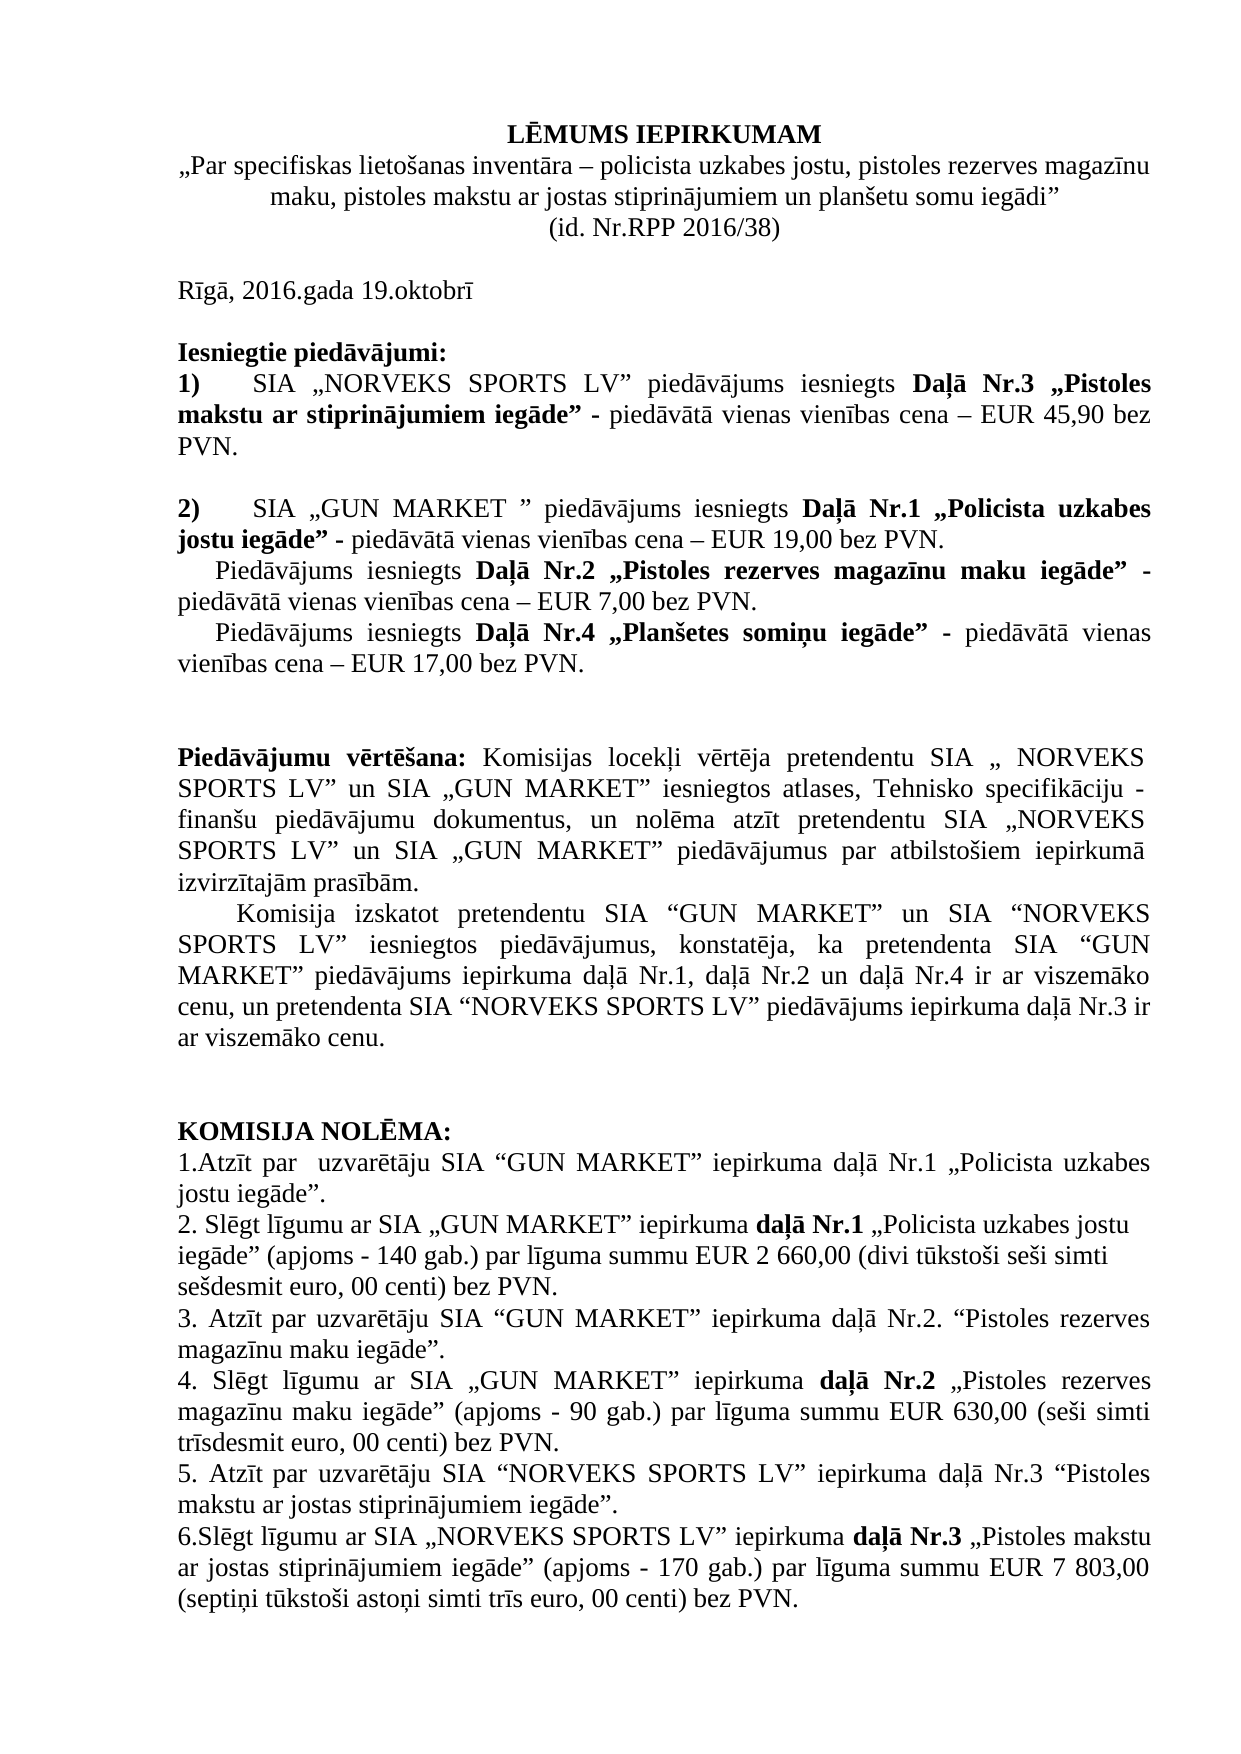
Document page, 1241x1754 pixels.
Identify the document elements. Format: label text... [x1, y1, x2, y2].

text 2. Slēgt līgumu ar SIA „GUN MARKET” iepirkuma daļā Nr.1 „Policista uzkabes jostu iegāde” (apjoms - 140 gab.) par līguma summu EUR 2 660,00 (divi tūkstoši seši simti sešdesmit euro, 00 centi) bez PVN. [177, 1208, 1152, 1302]
text „Par specifiskas lietošanas inventāra – policista uzkabes jostu, pistoles rezerves magazīnu maku, pistoles makstu ar jostas stiprinājumiem un planšetu somu iegādi” [177, 149, 1152, 212]
text Komisija izskatot pretendentu SIA “GUN MARKET” un SIA “NORVEKS SPORTS LV” iesniegtos piedāvājumus, konstatēja, ka pretendenta SIA “GUN MARKET” piedāvājums iepirkuma daļā Nr.1, daļā Nr.2 un daļā Nr.4 ir ar viszemāko cenu, un pretendenta SIA “NORVEKS SPORTS LV” piedāvājums iepirkuma daļā Nr.3 ir ar viszemāko cenu. [177, 897, 1152, 1052]
text Rīgā, 2016.gada 19.oktobrī [177, 274, 1152, 305]
text 3. Atzīt par uzvarētāju SIA “GUN MARKET” iepirkuma daļā Nr.2. “Pistoles rezerves magazīnu maku iegāde”. [177, 1302, 1152, 1364]
text 1.Atzīt par uzvarētāju SIA “GUN MARKET” iepirkuma daļā Nr.1 „Policista uzkabes jostu iegāde”. [177, 1146, 1152, 1208]
text 4. Slēgt līgumu ar SIA „GUN MARKET” iepirkuma daļā Nr.2 „Pistoles rezerves magazīnu maku iegāde” (apjoms - 90 gab.) par līguma summu EUR 630,00 (seši simti trīsdesmit euro, 00 centi) bez PVN. [177, 1364, 1152, 1457]
text Iesniegtie piedāvājumi: [177, 336, 1152, 367]
text Piedāvājumu vērtēšana: Komisijas locekļi vērtēja pretendentu SIA „ NORVEKS SPORTS LV” un SIA „GUN MARKET” iesniegtos atlases, Tehnisko specifikāciju - finanšu piedāvājumu dokumentus, un nolēma atzīt pretendentu SIA „NORVEKS SPORTS LV” un SIA „GUN MARKET” piedāvājumus par atbilstošiem iepirkumā izvirzītajām prasībām. [177, 741, 1146, 897]
text Piedāvājums iesniegts Daļā Nr.4 „Planšetes somiņu iegāde” - piedāvātā vienas vienības cena – EUR 17,00 bez PVN. [177, 616, 1152, 679]
text 6.Slēgt līgumu ar SIA „NORVEKS SPORTS LV” iepirkuma daļā Nr.3 „Pistoles makstu ar jostas stiprinājumiem iegāde” (apjoms - 170 gab.) par līguma summu EUR 7 803,00 (septiņi tūkstoši astoņi simti trīs euro, 00 centi) bez PVN. [177, 1520, 1152, 1613]
text KOMISIJA NOLĒMA: [177, 1115, 1152, 1146]
text LĒMUMS IEPIRKUMAM [177, 118, 1152, 149]
text 5. Atzīt par uzvarētāju SIA “NORVEKS SPORTS LV” iepirkuma daļā Nr.3 “Pistoles makstu ar jostas stiprinājumiem iegāde”. [177, 1457, 1152, 1520]
text Piedāvājums iesniegts Daļā Nr.2 „Pistoles rezerves magazīnu maku iegāde” - piedāvātā vienas vienības cena – EUR 7,00 bez PVN. [177, 554, 1152, 616]
list SIA „NORVEKS SPORTS LV” piedāvājums iesniegts Daļā Nr.3 „Pistoles makstu ar stiprinājumiem iegāde” - piedāvātā vienas vienības cena – EUR 45,90 bez PVN. [177, 367, 1152, 461]
text (id. Nr.RPP 2016/38) [177, 212, 1152, 243]
list SIA „GUN MARKET ” piedāvājums iesniegts Daļā Nr.1 „Policista uzkabes jostu iegāde” - piedāvātā vienas vienības cena – EUR 19,00 bez PVN. [177, 492, 1152, 554]
